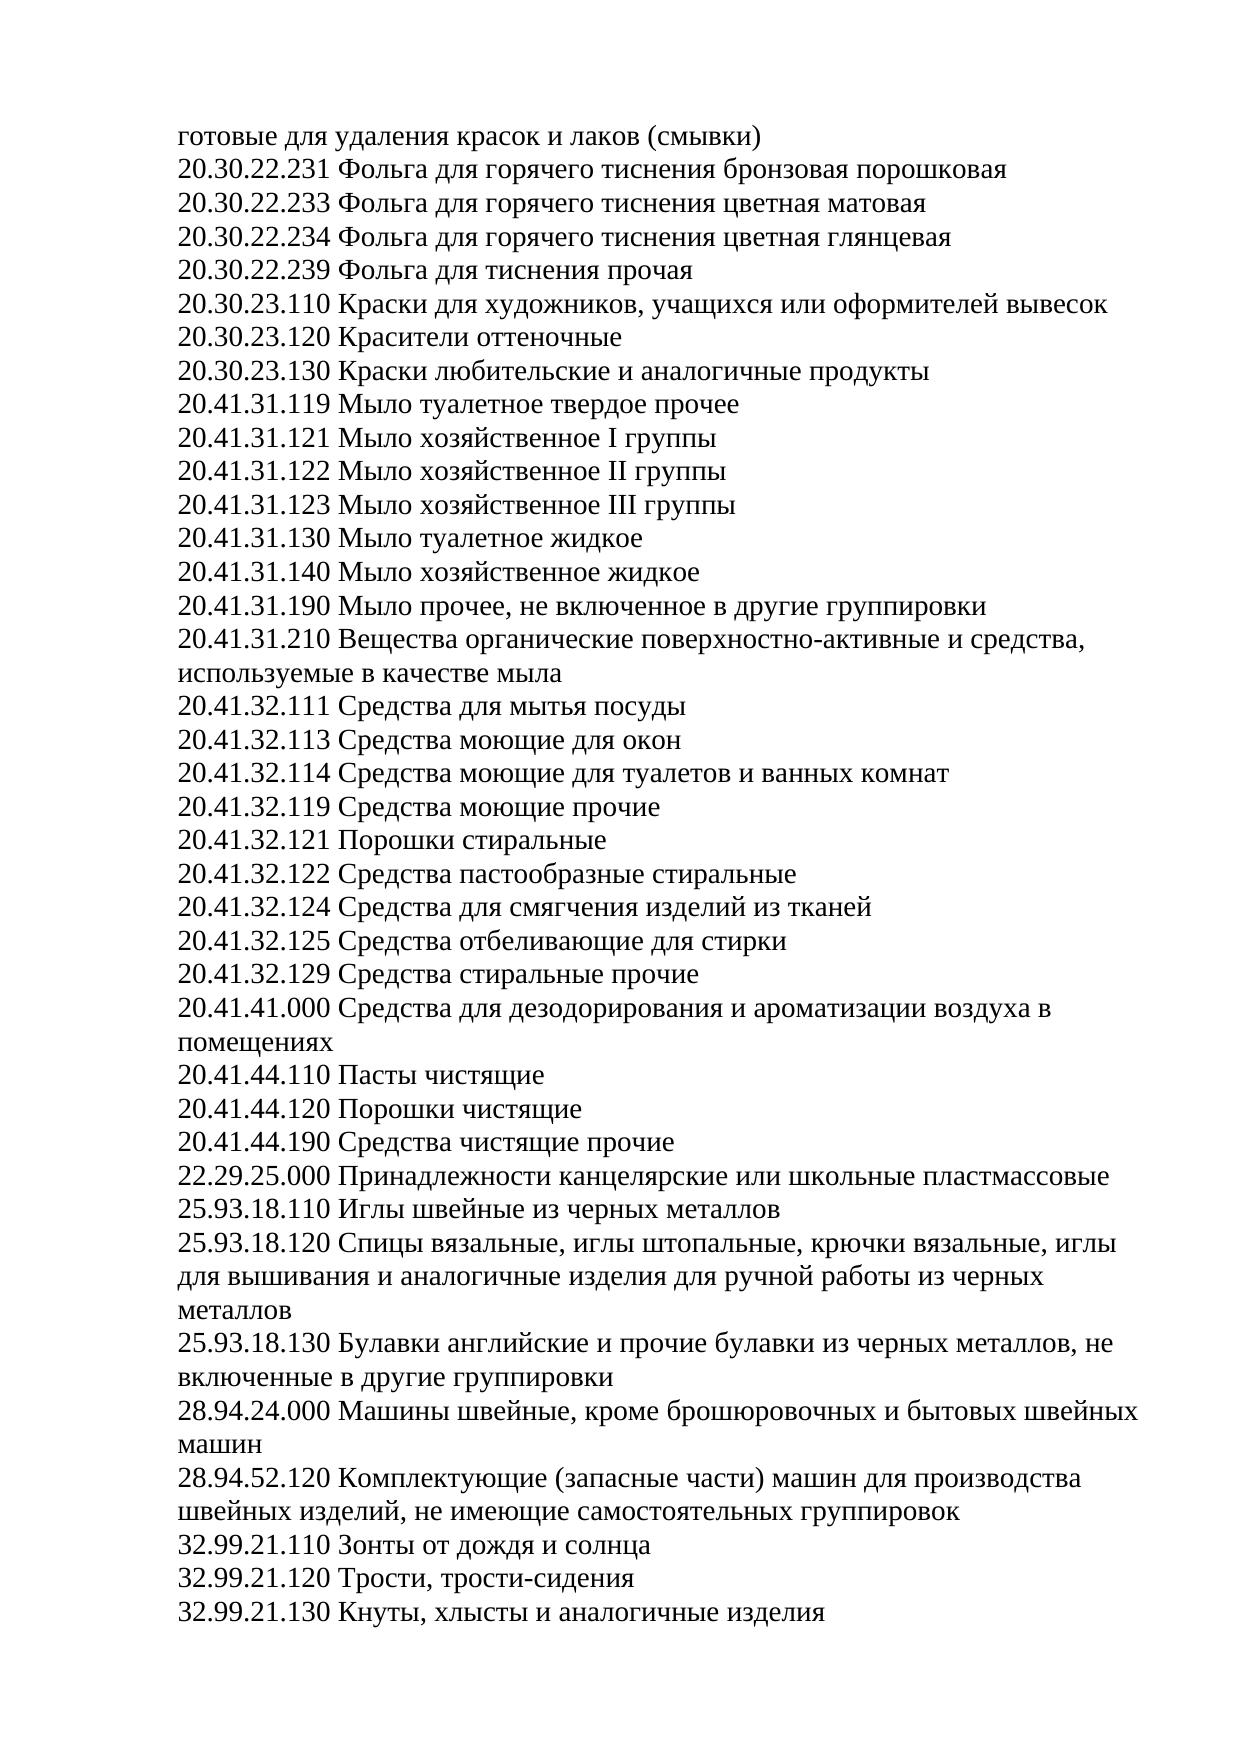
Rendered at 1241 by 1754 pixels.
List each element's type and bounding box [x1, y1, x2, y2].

text [177, 118, 1152, 1627]
